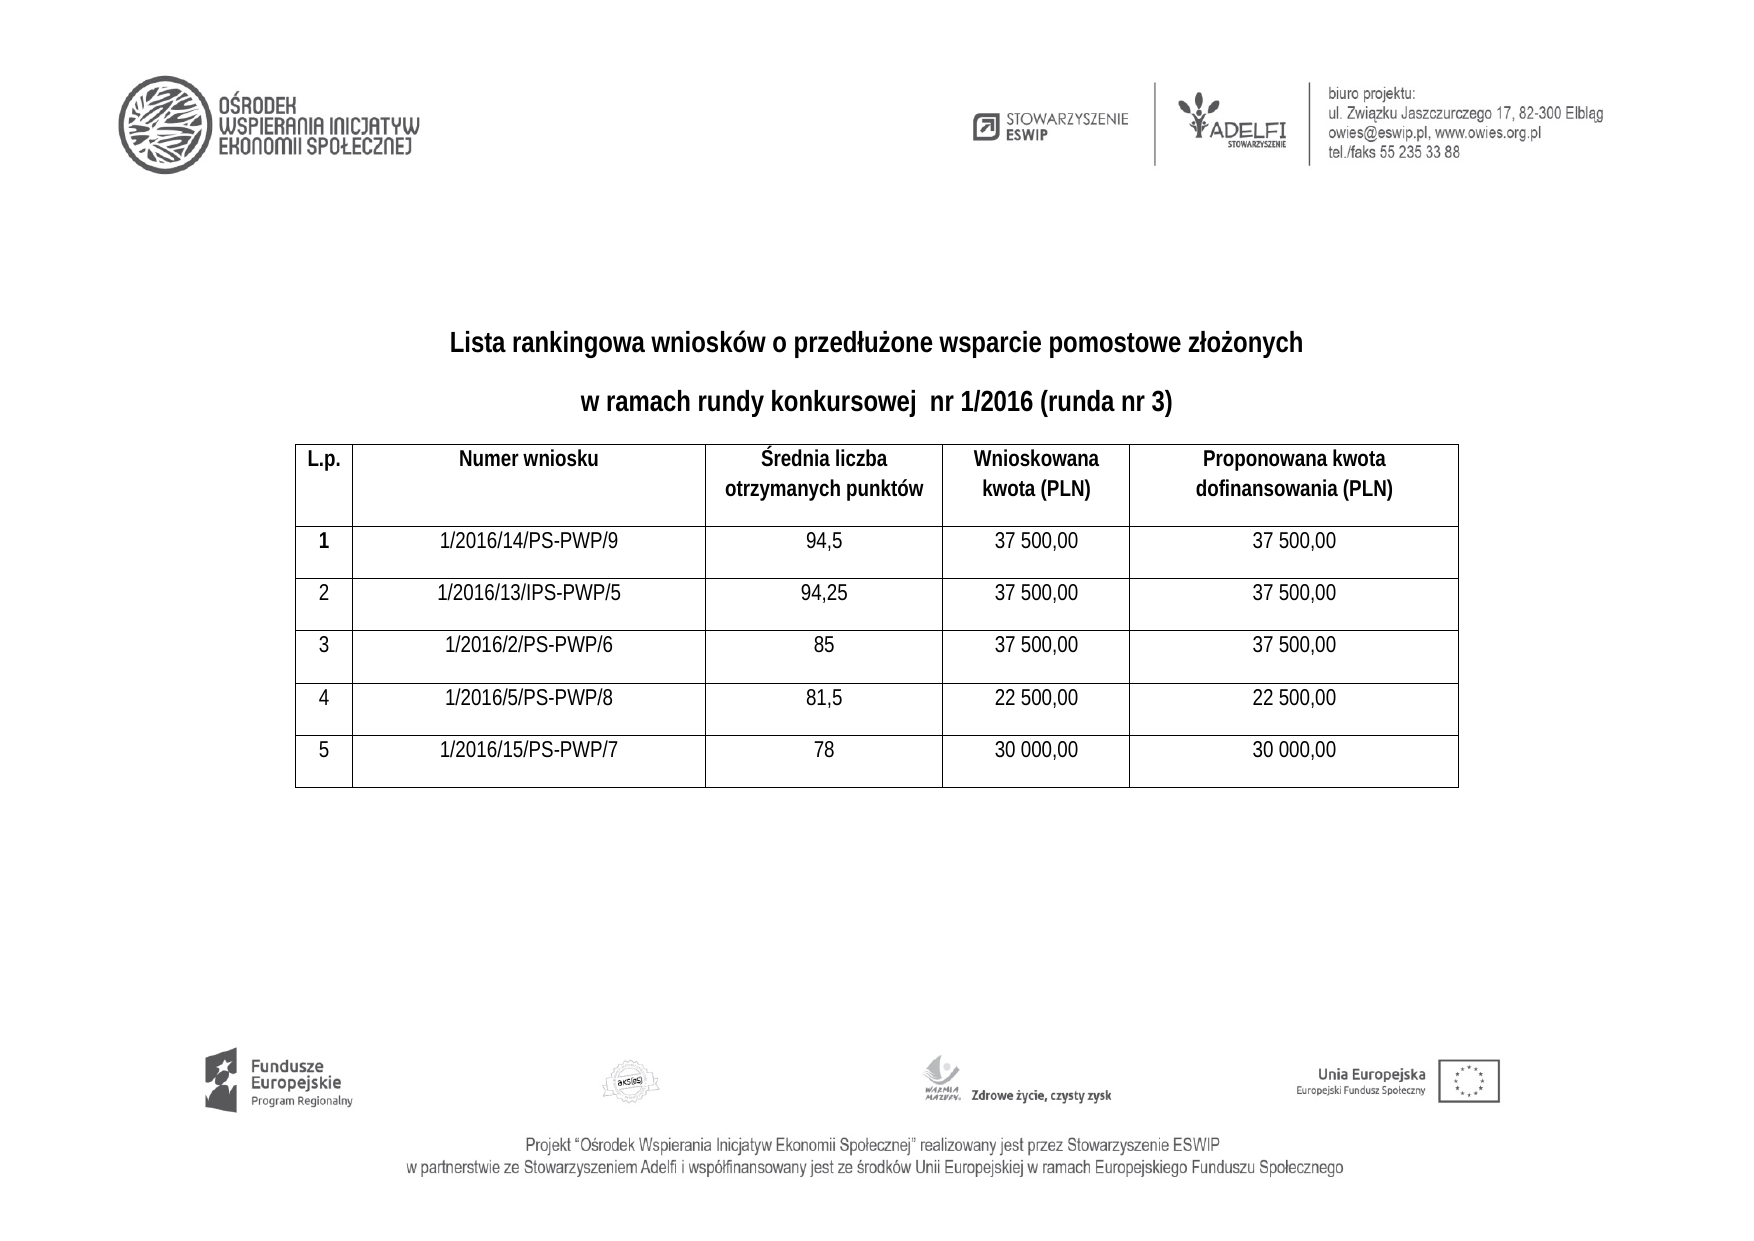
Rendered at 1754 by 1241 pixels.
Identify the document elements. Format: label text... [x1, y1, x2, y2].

table_cell 78 [706, 736, 942, 787]
table_cell 1/2016/5/PS-PWP/8 [353, 684, 705, 734]
table_cell 1/2016/13/IPS-PWP/5 [353, 579, 705, 630]
table_header Średnia liczba otrzymanych punktów [706, 445, 942, 526]
table_cell 22 500,00 [1130, 684, 1458, 734]
table_cell 85 [706, 631, 942, 682]
picture [38, 1, 1699, 1229]
table_header Proponowana kwota dofinansowania (PLN) [1130, 445, 1458, 526]
table_cell 1/2016/15/PS-PWP/7 [353, 736, 705, 787]
table_cell 37 500,00 [1130, 579, 1458, 630]
table_cell 37 500,00 [1130, 631, 1458, 682]
table_cell 5 [296, 736, 352, 787]
table_header L.p. [296, 445, 352, 526]
table_cell 81,5 [706, 684, 942, 734]
table_cell 3 [296, 631, 352, 682]
table_cell 37 500,00 [943, 579, 1129, 630]
table_cell 37 500,00 [943, 527, 1129, 578]
table_cell 2 [296, 579, 352, 630]
table_cell 1/2016/2/PS-PWP/6 [353, 631, 705, 682]
text Lista rankingowa wniosków o przedłużone wsparcie pomostowe złożonych [148, 325, 1606, 359]
table_cell 30 000,00 [1130, 736, 1458, 787]
table_header Wnioskowana kwota (PLN) [943, 445, 1129, 526]
table_cell 1 [296, 527, 352, 578]
table_cell 94,25 [706, 579, 942, 630]
table_header Numer wniosku [353, 445, 705, 526]
table_cell 37 500,00 [1130, 527, 1458, 578]
table_cell 4 [296, 684, 352, 734]
table_cell 94,5 [706, 527, 942, 578]
table_cell 22 500,00 [943, 684, 1129, 734]
text w ramach rundy konkursowej nr 1/2016 (runda nr 3) [148, 384, 1606, 418]
table_cell 30 000,00 [943, 736, 1129, 787]
table_cell 1/2016/14/PS-PWP/9 [353, 527, 705, 578]
table_cell 37 500,00 [943, 631, 1129, 682]
